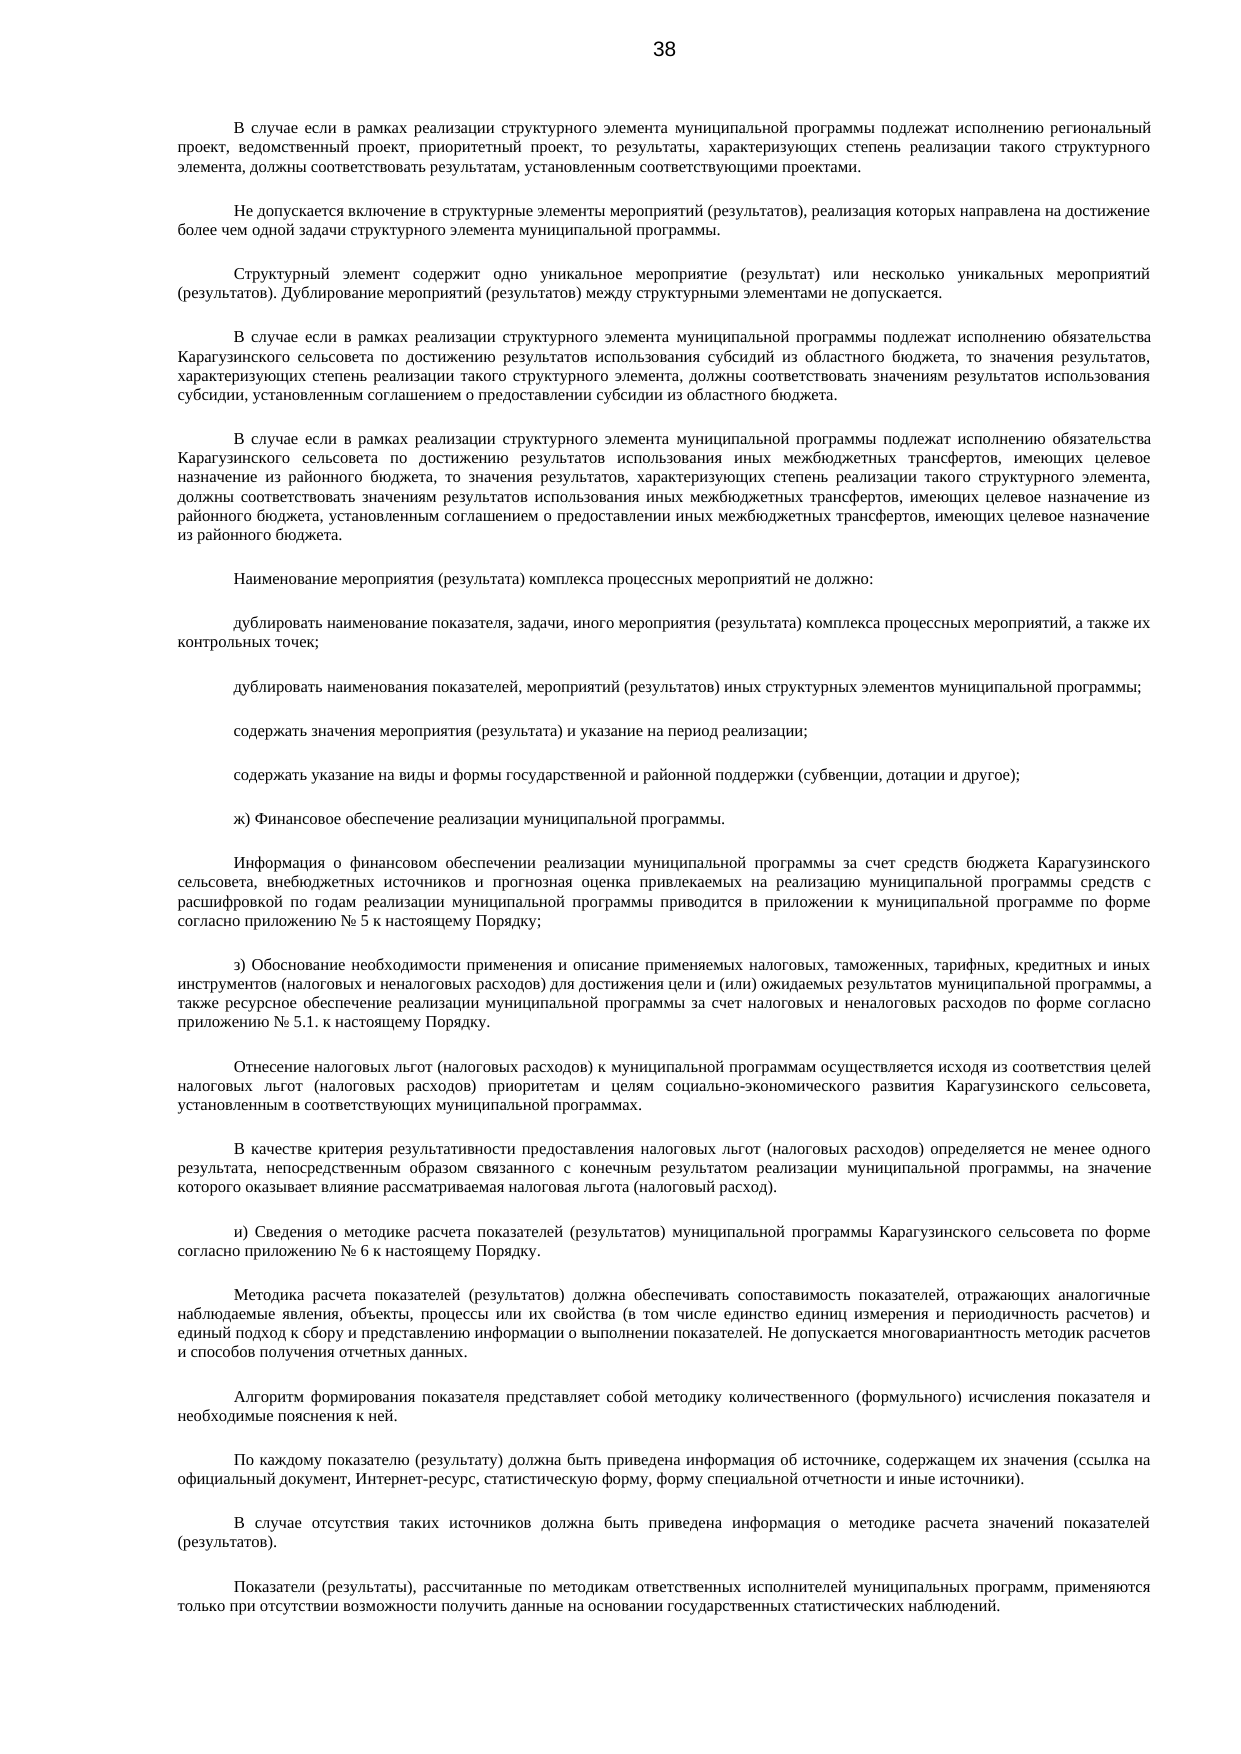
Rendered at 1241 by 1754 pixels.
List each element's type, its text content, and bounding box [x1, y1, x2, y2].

text В случае если в рамках реализации структурного элемента муниципальной программы подлежат исполнению обязательства Карагузинского сельсовета по достижению результатов использования иных межбюджетных трансфертов, имеющих целевое назначение из районного бюджета, то значения результатов, характеризующих степень реализации такого структурного элемента, должны соответствовать значениям результатов использования иных межбюджетных трансфертов, имеющих целевое назначение из районного бюджета, установленным соглашением о предоставлении иных межбюджетных трансфертов, имеющих целевое назначение из районного бюджета. [177, 429, 1152, 544]
text Не допускается включение в структурные элементы мероприятий (результатов), реализация которых направлена на достижение более чем одной задачи структурного элемента муниципальной программы. [177, 201, 1152, 239]
text ж) Финансовое обеспечение реализации муниципальной программы. [177, 809, 1152, 828]
text дублировать наименования показателей, мероприятий (результатов) иных структурных элементов муниципальной программы; [177, 676, 1152, 696]
text дублировать наименование показателя, задачи, иного мероприятия (результата) комплекса процессных мероприятий, а также их контрольных точек; [177, 613, 1152, 651]
text Методика расчета показателей (результатов) должна обеспечивать сопоставимость показателей, отражающих аналогичные наблюдаемые явления, объекты, процессы или их свойства (в том числе единство единиц измерения и периодичность расчетов) и единый подход к сбору и представлению информации о выполнении показателей. Не допускается многовариантность методик расчетов и способов получения отчетных данных. [177, 1285, 1152, 1361]
text содержать указание на виды и формы государственной и районной поддержки (субвенции, дотации и другое); [177, 765, 1152, 784]
text Алгоритм формирования показателя представляет собой методику количественного (формульного) исчисления показателя и необходимые пояснения к ней. [177, 1386, 1152, 1425]
text В случае если в рамках реализации структурного элемента муниципальной программы подлежат исполнению обязательства Карагузинского сельсовета по достижению результатов использования субсидий из областного бюджета, то значения результатов, характеризующих степень реализации такого структурного элемента, должны соответствовать значениям результатов использования субсидии, установленным соглашением о предоставлении субсидии из областного бюджета. [177, 327, 1152, 404]
text и) Сведения о методике расчета показателей (результатов) муниципальной программы Карагузинского сельсовета по форме согласно приложению № 6 к настоящему Порядку. [177, 1221, 1152, 1260]
text содержать значения мероприятия (результата) и указание на период реализации; [177, 721, 1152, 740]
text По каждому показателю (результату) должна быть приведена информация об источнике, содержащем их значения (ссылка на официальный документ, Интернет-ресурс, статистическую форму, форму специальной отчетности и иные источники). [177, 1450, 1152, 1488]
text Отнесение налоговых льгот (налоговых расходов) к муниципальной программам осуществляется исходя из соответствия целей налоговых льгот (налоговых расходов) приоритетам и целям социально-экономического развития Карагузинского сельсовета, установленным в соответствующих муниципальной программах. [177, 1056, 1152, 1114]
text Показатели (результаты), рассчитанные по методикам ответственных исполнителей муниципальных программ, применяются только при отсутствии возможности получить данные на основании государственных статистических наблюдений. [177, 1576, 1152, 1615]
text В случае если в рамках реализации структурного элемента муниципальной программы подлежат исполнению региональный проект, ведомственный проект, приоритетный проект, то результаты, характеризующих степень реализации такого структурного элемента, должны соответствовать результатам, установленным соответствующими проектами. [177, 118, 1152, 176]
text В качестве критерия результативности предоставления налоговых льгот (налоговых расходов) определяется не менее одного результата, непосредственным образом связанного с конечным результатом реализации муниципальной программы, на значение которого оказывает влияние рассматриваемая налоговая льгота (налоговый расход). [177, 1139, 1152, 1196]
text В случае отсутствия таких источников должна быть приведена информация о методике расчета значений показателей (результатов). [177, 1513, 1152, 1551]
text Наименование мероприятия (результата) комплекса процессных мероприятий не должно: [177, 569, 1152, 588]
text Структурный элемент содержит одно уникальное мероприятие (результат) или несколько уникальных мероприятий (результатов). Дублирование мероприятий (результатов) между структурными элементами не допускается. [177, 264, 1152, 302]
text Информация о финансовом обеспечении реализации муниципальной программы за счет средств бюджета Карагузинского сельсовета, внебюджетных источников и прогнозная оценка привлекаемых на реализацию муниципальной программы средств с расшифровкой по годам реализации муниципальной программы приводится в приложении к муниципальной программе по форме согласно приложению № 5 к настоящему Порядку; [177, 853, 1152, 930]
text з) Обоснование необходимости применения и описание применяемых налоговых, таможенных, тарифных, кредитных и иных инструментов (налоговых и неналоговых расходов) для достижения цели и (или) ожидаемых результатов муниципальной программы, а также ресурсное обеспечение реализации муниципальной программы за счет налоговых и неналоговых расходов по форме согласно приложению № 5.1. к настоящему Порядку. [177, 955, 1152, 1031]
